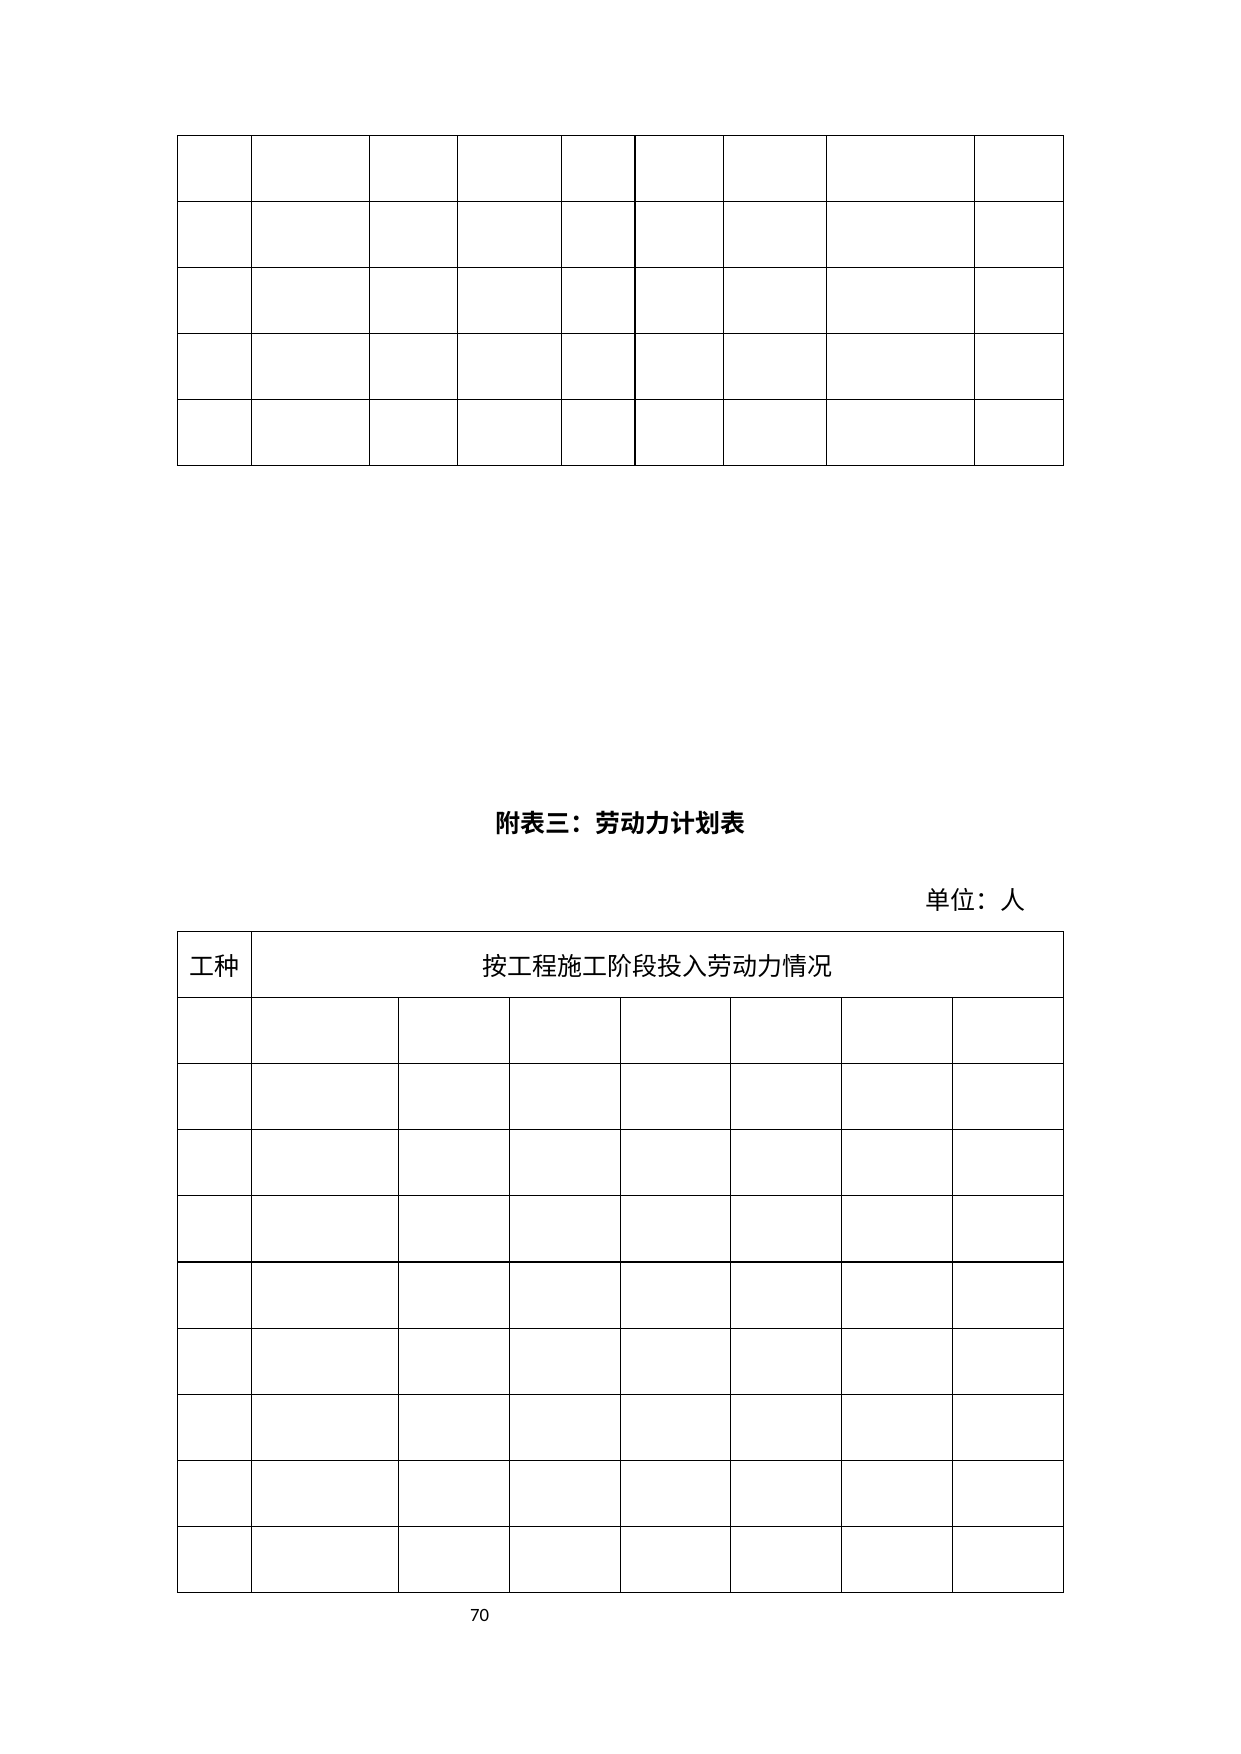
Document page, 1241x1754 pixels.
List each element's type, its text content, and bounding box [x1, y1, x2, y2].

table_cell [827, 268, 974, 333]
table_cell [399, 1130, 509, 1195]
table_cell [953, 1130, 1063, 1195]
table_cell [953, 1064, 1063, 1129]
table_cell [178, 202, 251, 267]
table_cell [842, 1461, 952, 1526]
table_cell [562, 334, 634, 399]
table_cell [252, 1196, 398, 1261]
table_cell [621, 1263, 730, 1327]
table_cell [731, 1196, 841, 1261]
table_cell [399, 1461, 509, 1526]
table_cell [252, 1395, 398, 1459]
table_cell [975, 136, 1063, 201]
table_cell [842, 1064, 952, 1129]
table_cell [178, 1461, 251, 1526]
table_cell [842, 1263, 952, 1327]
table_cell [252, 1064, 398, 1129]
table_cell [636, 136, 723, 201]
table_cell [636, 268, 723, 333]
table_cell [842, 1329, 952, 1393]
table_cell [458, 202, 561, 267]
table_cell [399, 1263, 509, 1327]
table_cell [252, 334, 369, 399]
table_cell [458, 136, 561, 201]
table_cell [178, 998, 251, 1063]
table_cell [178, 1196, 251, 1261]
table_cell [252, 1263, 398, 1327]
table_cell [458, 400, 561, 465]
table_cell [724, 334, 826, 399]
table_cell [178, 1527, 251, 1592]
table_cell [252, 202, 369, 267]
table_cell [621, 1130, 730, 1195]
table_cell [370, 136, 457, 201]
table_cell [178, 334, 251, 399]
table_cell [510, 1196, 620, 1261]
table_cell [842, 1196, 952, 1261]
table_cell [178, 400, 251, 465]
table_cell [621, 998, 730, 1063]
table_cell [510, 1395, 620, 1459]
table_cell [842, 998, 952, 1063]
table_cell [827, 334, 974, 399]
table_cell [370, 334, 457, 399]
table_cell [252, 136, 369, 201]
table_cell [621, 1461, 730, 1526]
table_cell [975, 334, 1063, 399]
table_cell [178, 136, 251, 201]
table_cell [510, 1263, 620, 1327]
table_cell [562, 136, 634, 201]
table_cell [370, 400, 457, 465]
table_cell [724, 202, 826, 267]
table_cell [458, 334, 561, 399]
table_cell [842, 1130, 952, 1195]
text 附表三：劳动力计划表 [177, 789, 1063, 854]
table_header 按工程施工阶段投入劳动力情况 [252, 932, 1063, 997]
table_cell [399, 1329, 509, 1393]
table_cell [510, 1130, 620, 1195]
table_cell [562, 202, 634, 267]
table_cell [731, 1329, 841, 1393]
table_cell [510, 1064, 620, 1129]
table_cell [827, 400, 974, 465]
table_cell [842, 1527, 952, 1592]
table_cell [562, 268, 634, 333]
table_cell [621, 1196, 730, 1261]
table_cell [562, 400, 634, 465]
table_cell [731, 1064, 841, 1129]
table_cell [827, 202, 974, 267]
text 单位：人 [177, 866, 1026, 931]
table_cell [252, 998, 398, 1063]
table_cell [399, 1064, 509, 1129]
table_cell [178, 1263, 251, 1327]
table_cell [731, 1461, 841, 1526]
table_cell [370, 202, 457, 267]
table_cell [510, 1329, 620, 1393]
table_cell [975, 202, 1063, 267]
table_cell [252, 1329, 398, 1393]
table_cell [621, 1395, 730, 1459]
table_cell [724, 400, 826, 465]
table_cell [510, 998, 620, 1063]
table_cell [621, 1064, 730, 1129]
table_cell [731, 1527, 841, 1592]
table_cell [510, 1527, 620, 1592]
table_cell [458, 268, 561, 333]
table_cell [953, 1461, 1063, 1526]
table_cell [252, 1461, 398, 1526]
table_cell [178, 268, 251, 333]
table_cell [975, 268, 1063, 333]
table_header 工种 [178, 932, 251, 997]
table_cell [953, 1329, 1063, 1393]
table_cell [724, 136, 826, 201]
table_cell [731, 998, 841, 1063]
table_cell [636, 202, 723, 267]
table_cell [953, 1395, 1063, 1459]
table_cell [953, 1527, 1063, 1592]
table_cell [975, 400, 1063, 465]
table_cell [178, 1395, 251, 1459]
table_cell [953, 1196, 1063, 1261]
table_cell [399, 1527, 509, 1592]
table_cell [370, 268, 457, 333]
table_cell [636, 400, 723, 465]
table_cell [731, 1130, 841, 1195]
table_cell [621, 1329, 730, 1393]
table_cell [252, 1130, 398, 1195]
table_cell [636, 334, 723, 399]
table_cell [178, 1329, 251, 1393]
table_cell [842, 1395, 952, 1459]
table_cell [252, 1527, 398, 1592]
table_cell [953, 998, 1063, 1063]
table_cell [399, 1196, 509, 1261]
table_cell [621, 1527, 730, 1592]
table_cell [399, 1395, 509, 1459]
table_cell [399, 998, 509, 1063]
table_cell [827, 136, 974, 201]
table_cell [731, 1263, 841, 1327]
table_cell [252, 400, 369, 465]
table_cell [178, 1064, 251, 1129]
table_cell [953, 1263, 1063, 1327]
table_cell [178, 1130, 251, 1195]
table_cell [252, 268, 369, 333]
table_cell [510, 1461, 620, 1526]
table_cell [731, 1395, 841, 1459]
table_cell [724, 268, 826, 333]
